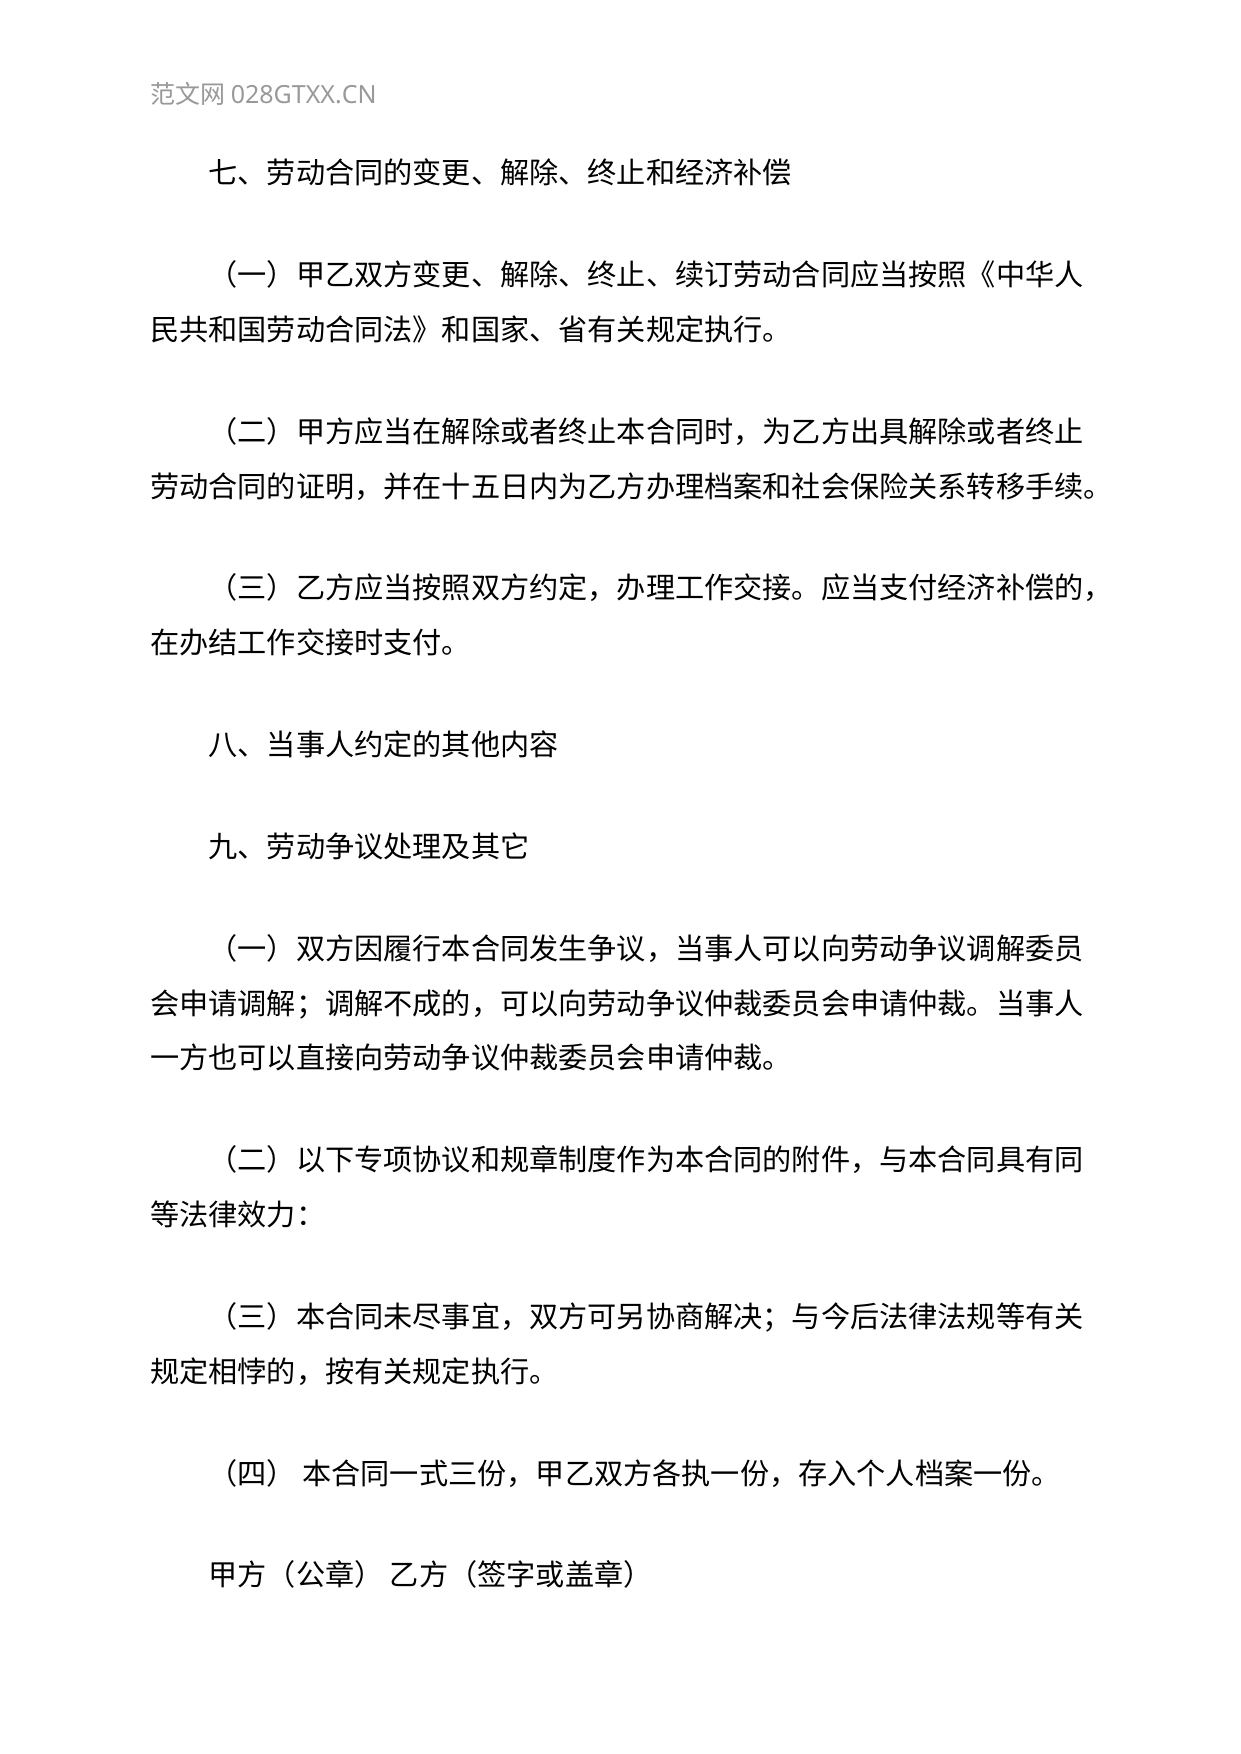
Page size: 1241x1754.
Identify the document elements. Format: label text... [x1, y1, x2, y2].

text （四） 本合同一式三份，甲乙双方各执一份，存入个人档案一份。 [150, 1450, 1090, 1492]
text 八、当事人约定的其他内容 [150, 722, 1090, 764]
text （三）本合同未尽事宜，双方可另协商解决；与今后法律法规等有关规定相悖的，按有关规定执行。 [150, 1293, 1090, 1391]
text 九、劳动争议处理及其它 [150, 823, 1090, 866]
text （一）双方因履行本合同发生争议，当事人可以向劳动争议调解委员会申请调解；调解不成的，可以向劳动争议仲裁委员会申请仲裁。当事人一方也可以直接向劳动争议仲裁委员会申请仲裁。 [150, 925, 1090, 1077]
text 七、劳动合同的变更、解除、终止和经济补偿 [150, 150, 1090, 192]
text （一）甲乙双方变更、解除、终止、续订劳动合同应当按照《中华人民共和国劳动合同法》和国家、省有关规定执行。 [150, 252, 1090, 349]
text （三）乙方应当按照双方约定，办理工作交接。应当支付经济补偿的，在办结工作交接时支付。 [150, 565, 1090, 662]
text 甲方（公章） 乙方（签字或盖章） [150, 1552, 1090, 1594]
text （二）以下专项协议和规章制度作为本合同的附件，与本合同具有同等法律效力： [150, 1137, 1090, 1234]
text （二）甲方应当在解除或者终止本合同时，为乙方出具解除或者终止劳动合同的证明，并在十五日内为乙方办理档案和社会保险关系转移手续。 [150, 408, 1090, 506]
